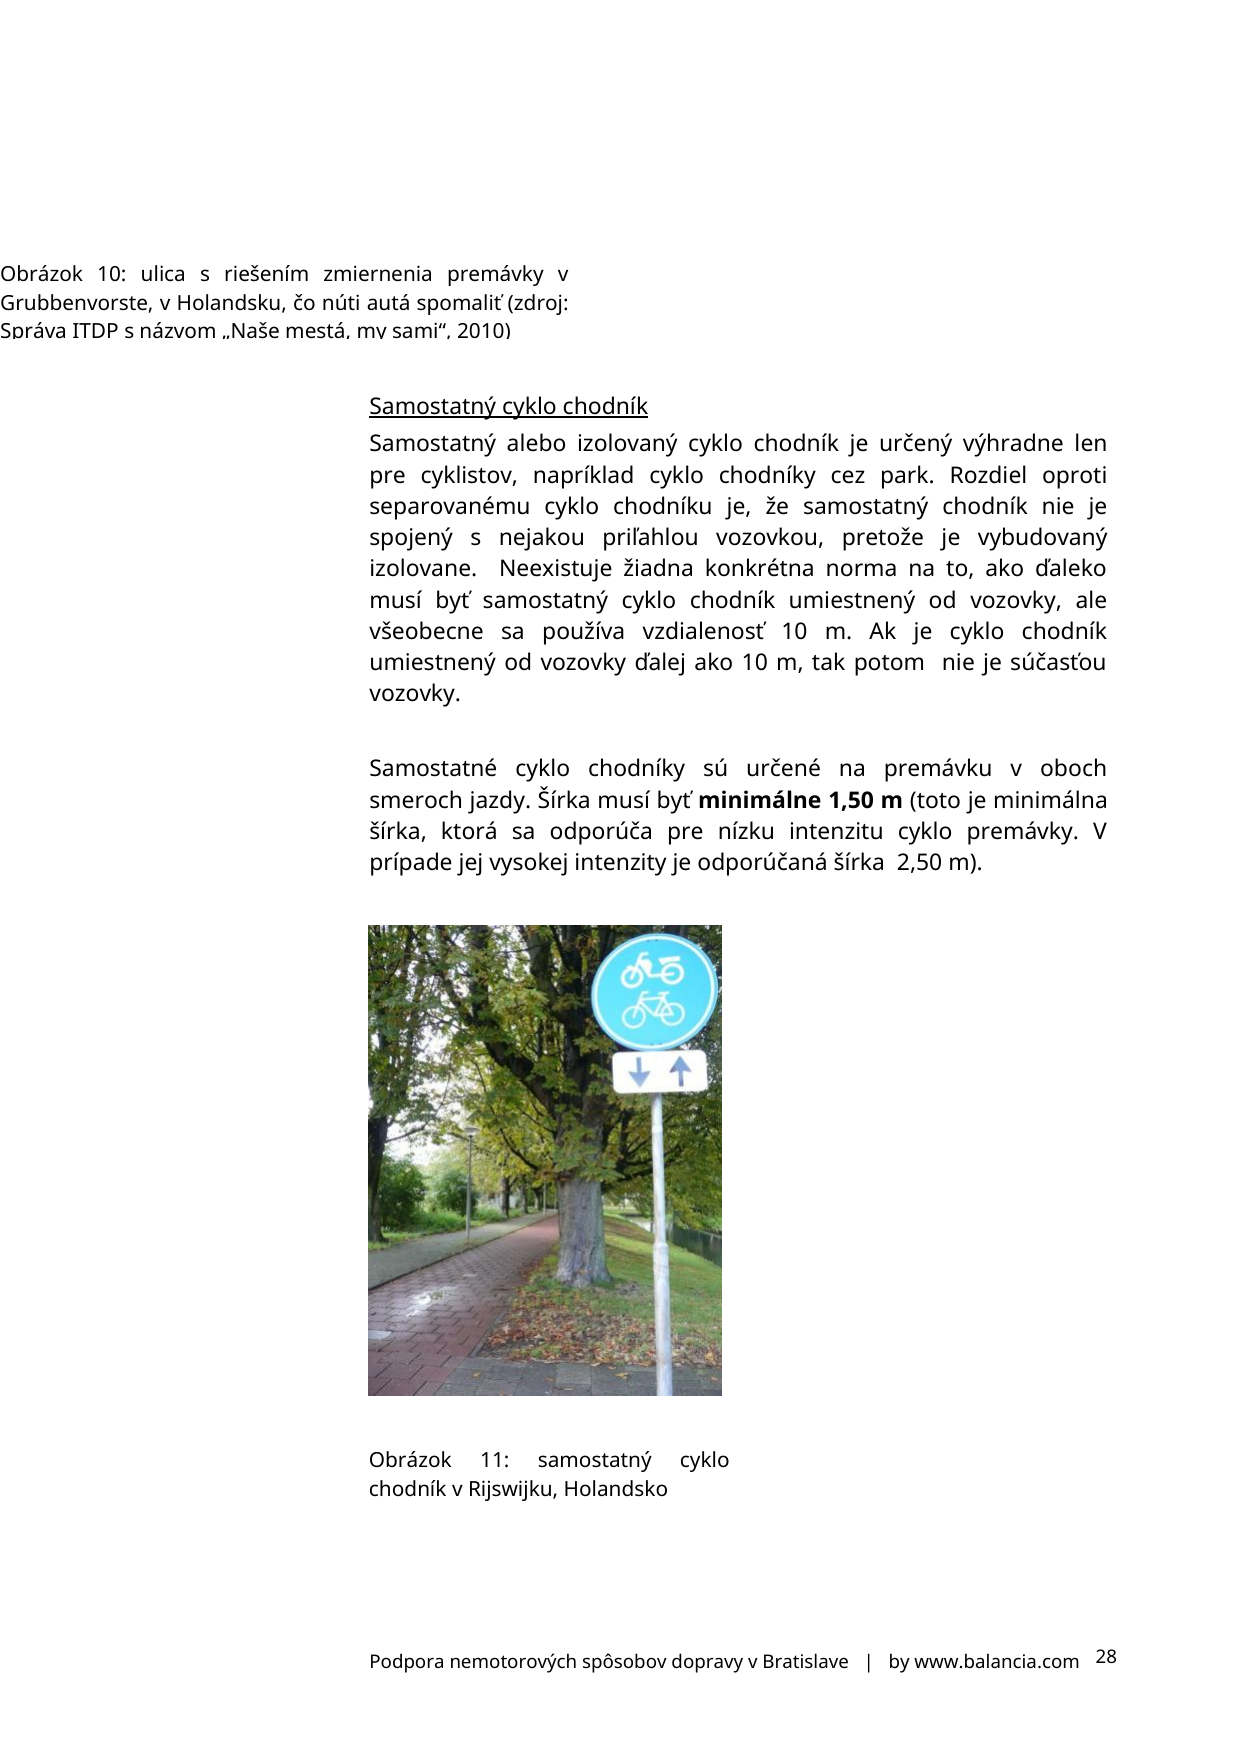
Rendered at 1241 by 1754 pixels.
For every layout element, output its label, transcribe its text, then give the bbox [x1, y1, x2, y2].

text Samostatné cyklo chodníky sú určené na premávku v oboch smeroch jazdy. Šírka musí byť minimálne 1,50 m (toto je minimálna šírka, ktorá sa odporúča pre nízku intenzitu cyklo premávky. V prípade jej vysokej intenzity je odporúčaná šírka 2,50 m). [369, 752, 1108, 877]
text Samostatný cyklo chodník [369, 390, 1108, 421]
text Samostatný alebo izolovaný cyklo chodník je určený výhradne len pre cyklistov, napríklad cyklo chodníky cez park. Rozdiel oproti separovanému cyklo chodníku je, že samostatný chodník nie je spojený s nejakou priľahlou vozovkou, pretože je vybudovaný izolovane. Neexistuje žiadna konkrétna norma na to, ako ďaleko musí byť samostatný cyklo chodník umiestnený od vozovky, ale všeobecne sa používa vzdialenosť 10 m. Ak je cyklo chodník umiestnený od vozovky ďalej ako 10 m, tak potom nie je súčasťou vozovky. [369, 427, 1108, 708]
picture [368, 925, 722, 1396]
